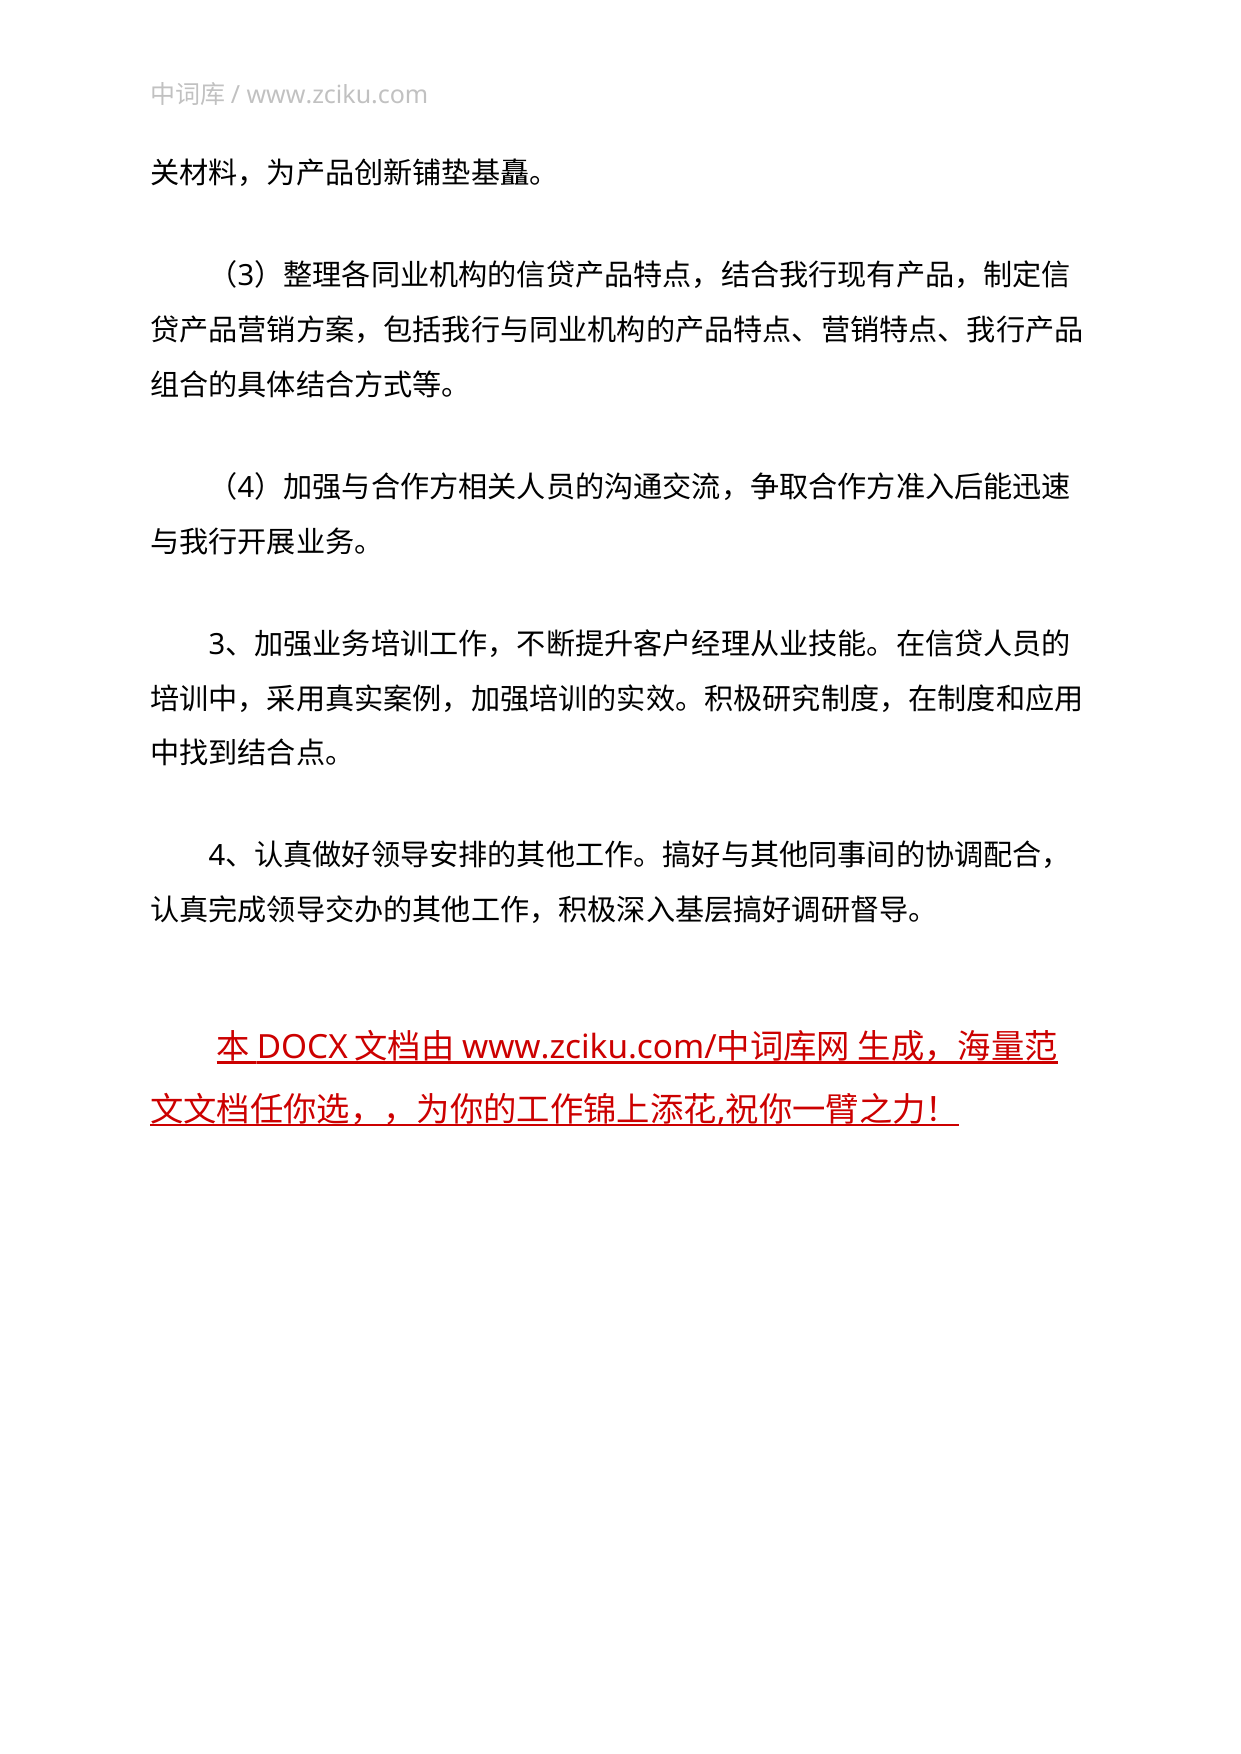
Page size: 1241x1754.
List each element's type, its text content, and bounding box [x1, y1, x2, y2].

text （3）整理各同业机构的信贷产品特点，结合我行现有产品，制定信贷产品营销方案，包括我行与同业机构的产品特点、营销特点、我行产品组合的具体结合方式等。 [150, 252, 1090, 404]
text 本DOCX文档由 www.zciku.com/中词库网 生成，海量范文文档任你选，，为你的工作锦上添花,祝你一臂之力！ [150, 1020, 1090, 1131]
text 3、加强业务培训工作，不断提升客户经理从业技能。在信贷人员的培训中，采用真实案例，加强培训的实效。积极研究制度，在制度和应用中找到结合点。 [150, 620, 1090, 772]
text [150, 150, 1090, 192]
text 4、认真做好领导安排的其他工作。搞好与其他同事间的协调配合，认真完成领导交办的其他工作，积极深入基层搞好调研督导。 [150, 832, 1090, 929]
text （4）加强与合作方相关人员的沟通交流，争取合作方准入后能迅速与我行开展业务。 [150, 463, 1090, 561]
